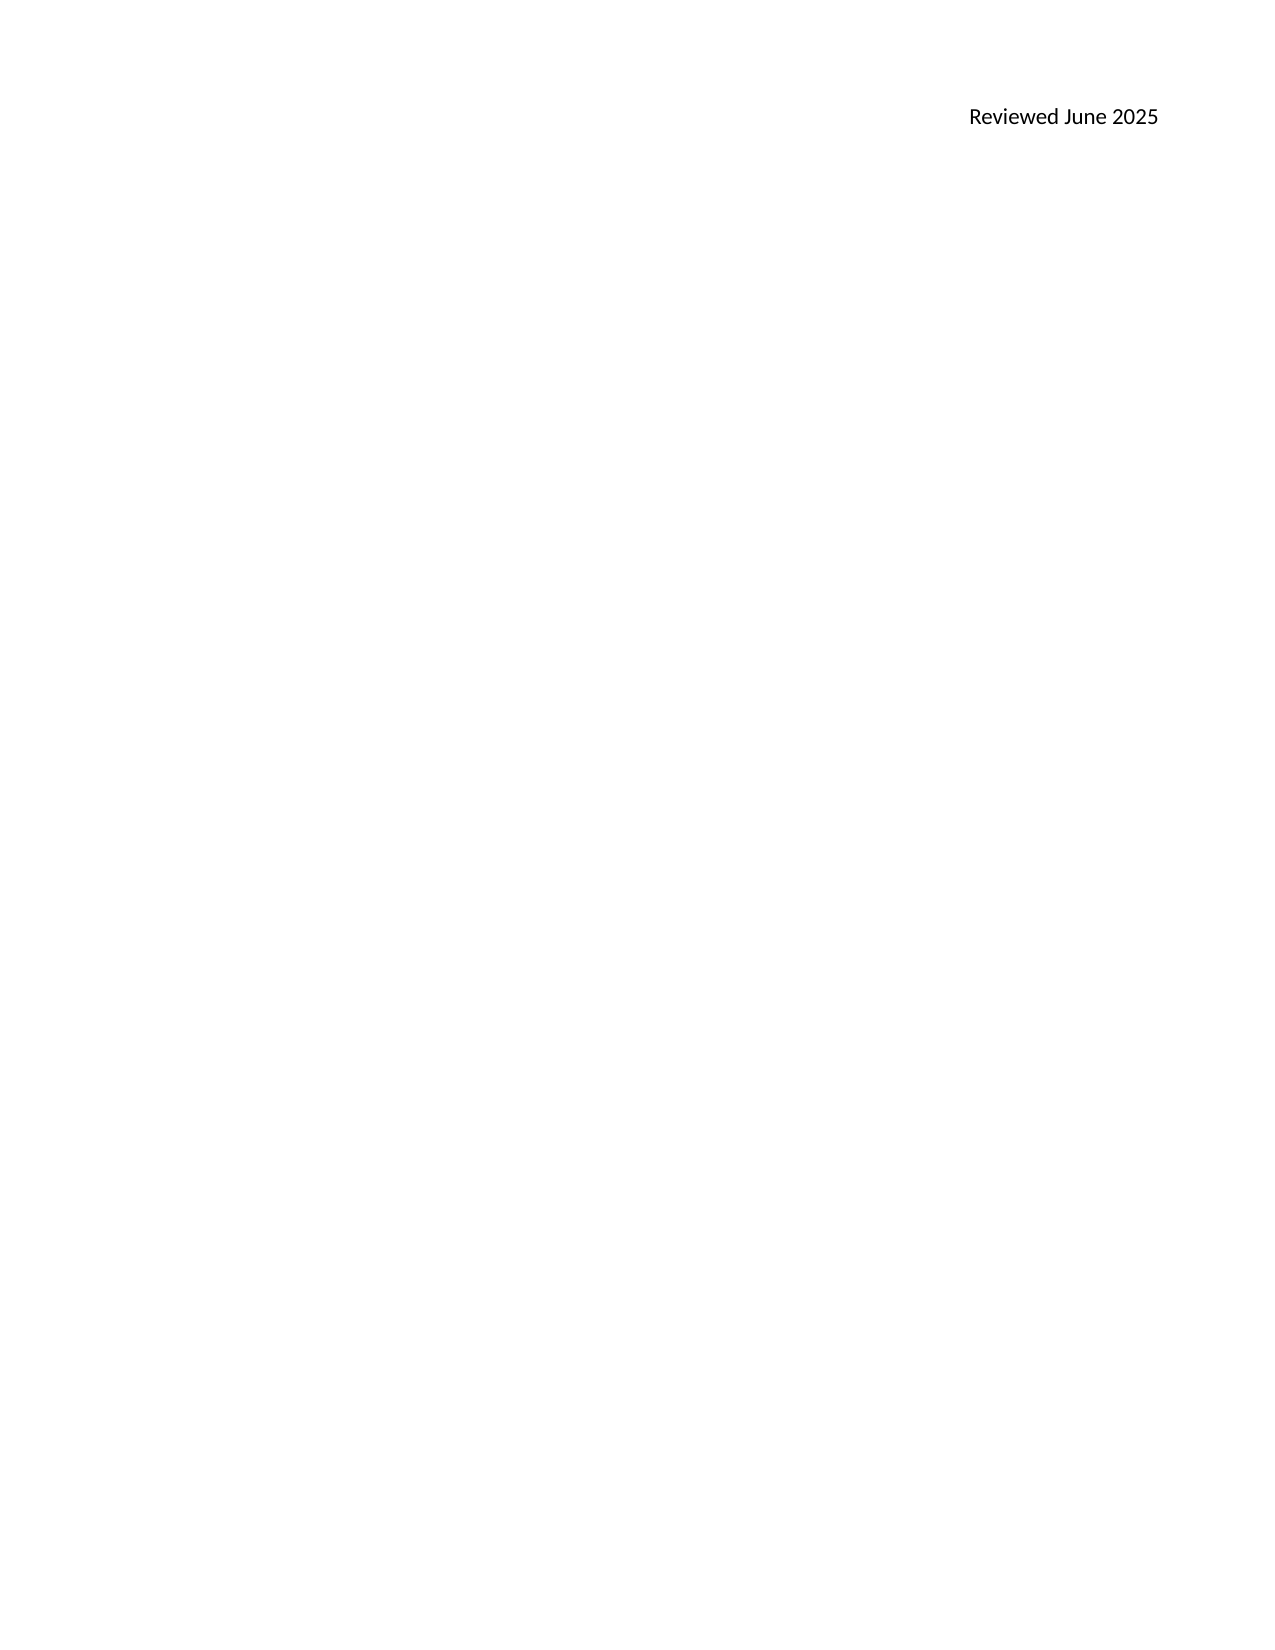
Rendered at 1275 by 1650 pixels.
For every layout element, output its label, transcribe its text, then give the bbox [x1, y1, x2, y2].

text Reviewed June 2025 [133, 102, 1158, 130]
